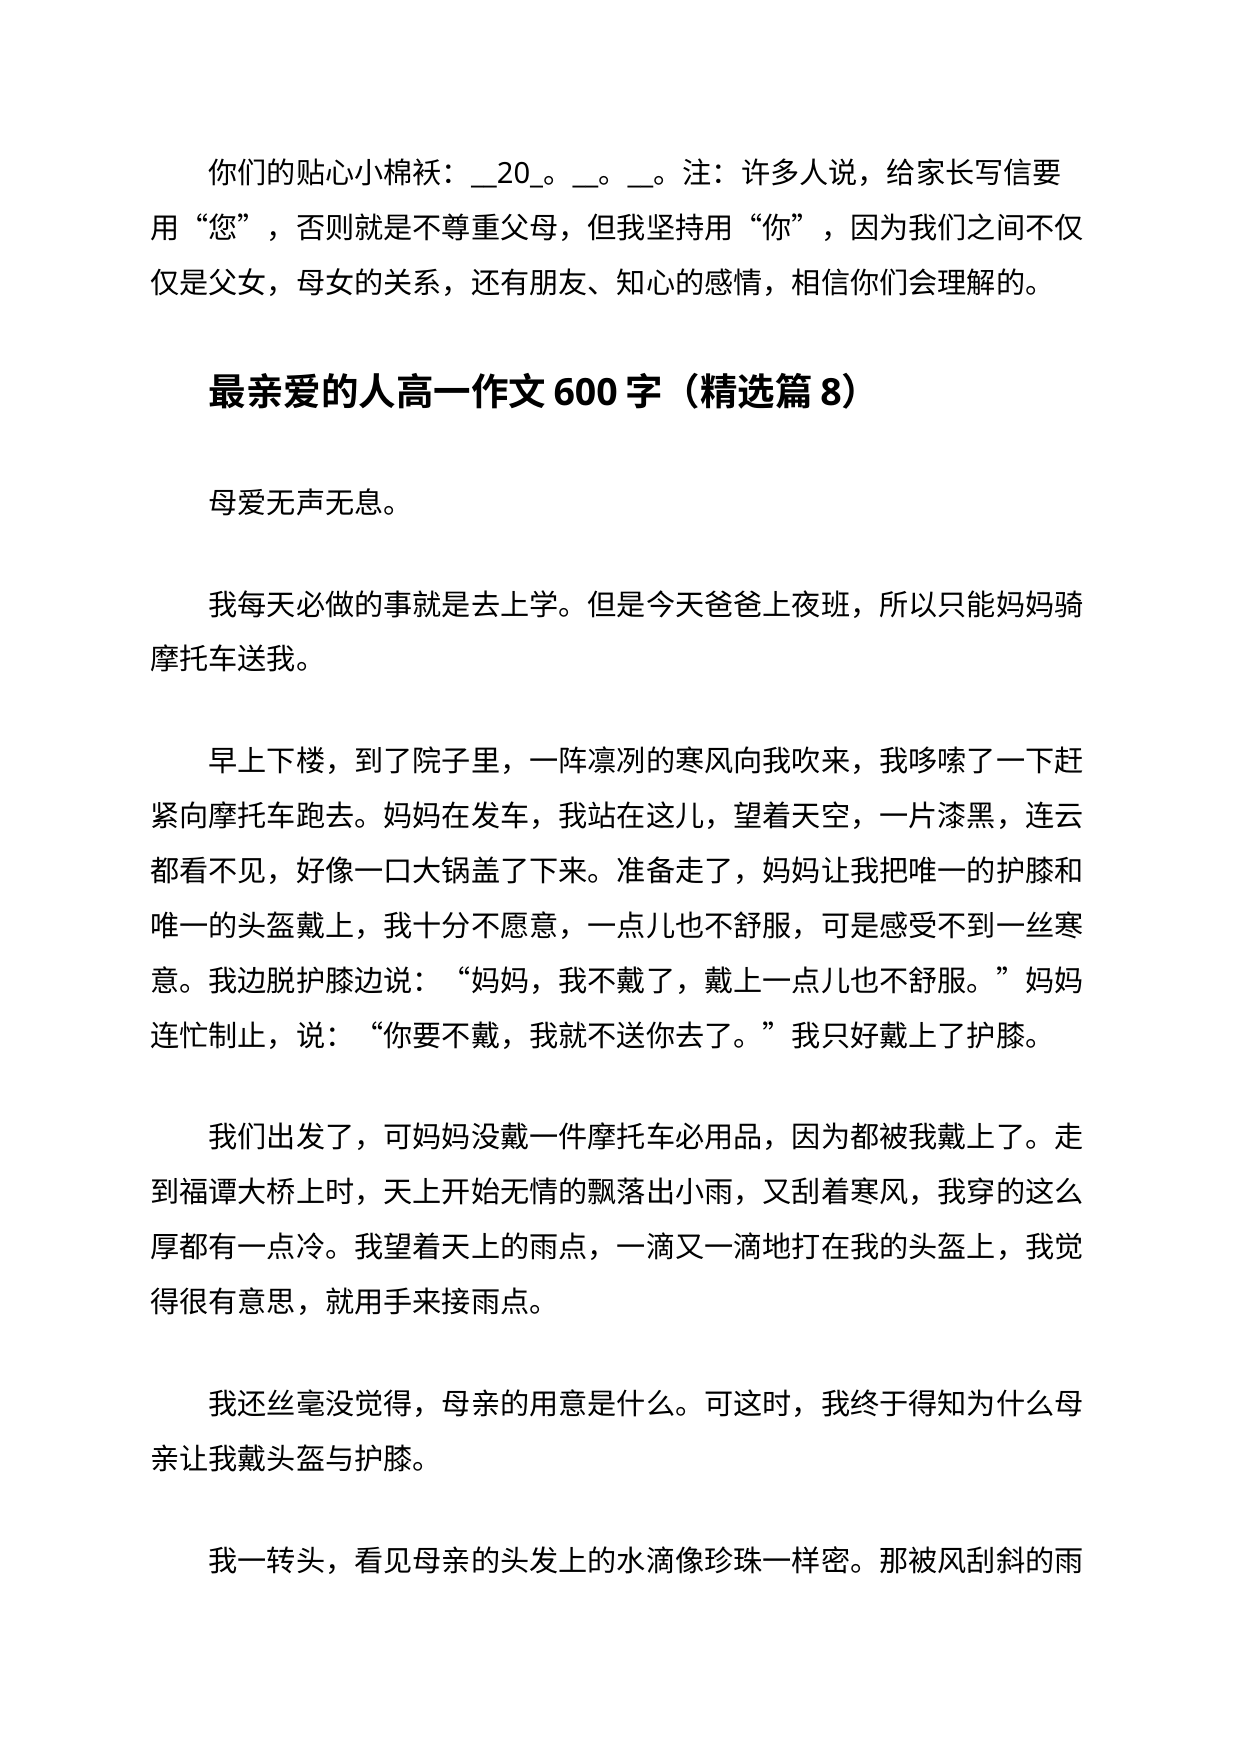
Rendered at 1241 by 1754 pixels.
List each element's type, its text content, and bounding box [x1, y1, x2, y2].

text 我们出发了，可妈妈没戴一件摩托车必用品，因为都被我戴上了。走到福谭大桥上时，天上开始无情的飘落出小雨，又刮着寒风，我穿的这么厚都有一点冷。我望着天上的雨点，一滴又一滴地打在我的头盔上，我觉得很有意思，就用手来接雨点。 [150, 1114, 1090, 1321]
text 母爱无声无息。 [150, 479, 1090, 522]
text 最亲爱的人高一作文600字（精选篇8） [150, 362, 1090, 416]
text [150, 1537, 1090, 1579]
text 早上下楼，到了院子里，一阵凛冽的寒风向我吹来，我哆嗦了一下赶紧向摩托车跑去。妈妈在发车，我站在这儿，望着天空，一片漆黑，连云都看不见，好像一口大锅盖了下来。准备走了，妈妈让我把唯一的护膝和唯一的头盔戴上，我十分不愿意，一点儿也不舒服，可是感受不到一丝寒意。我边脱护膝边说：“妈妈，我不戴了，戴上一点儿也不舒服。”妈妈连忙制止，说：“你要不戴，我就不送你去了。”我只好戴上了护膝。 [150, 738, 1090, 1054]
text 我还丝毫没觉得，母亲的用意是什么。可这时，我终于得知为什么母亲让我戴头盔与护膝。 [150, 1380, 1090, 1478]
text 我每天必做的事就是去上学。但是今天爸爸上夜班，所以只能妈妈骑摩托车送我。 [150, 581, 1090, 678]
text 你们的贴心小棉袄：__20_。__。__。注：许多人说，给家长写信要用“您”，否则就是不尊重父母，但我坚持用“你”，因为我们之间不仅仅是父女，母女的关系，还有朋友、知心的感情，相信你们会理解的。 [150, 150, 1090, 302]
